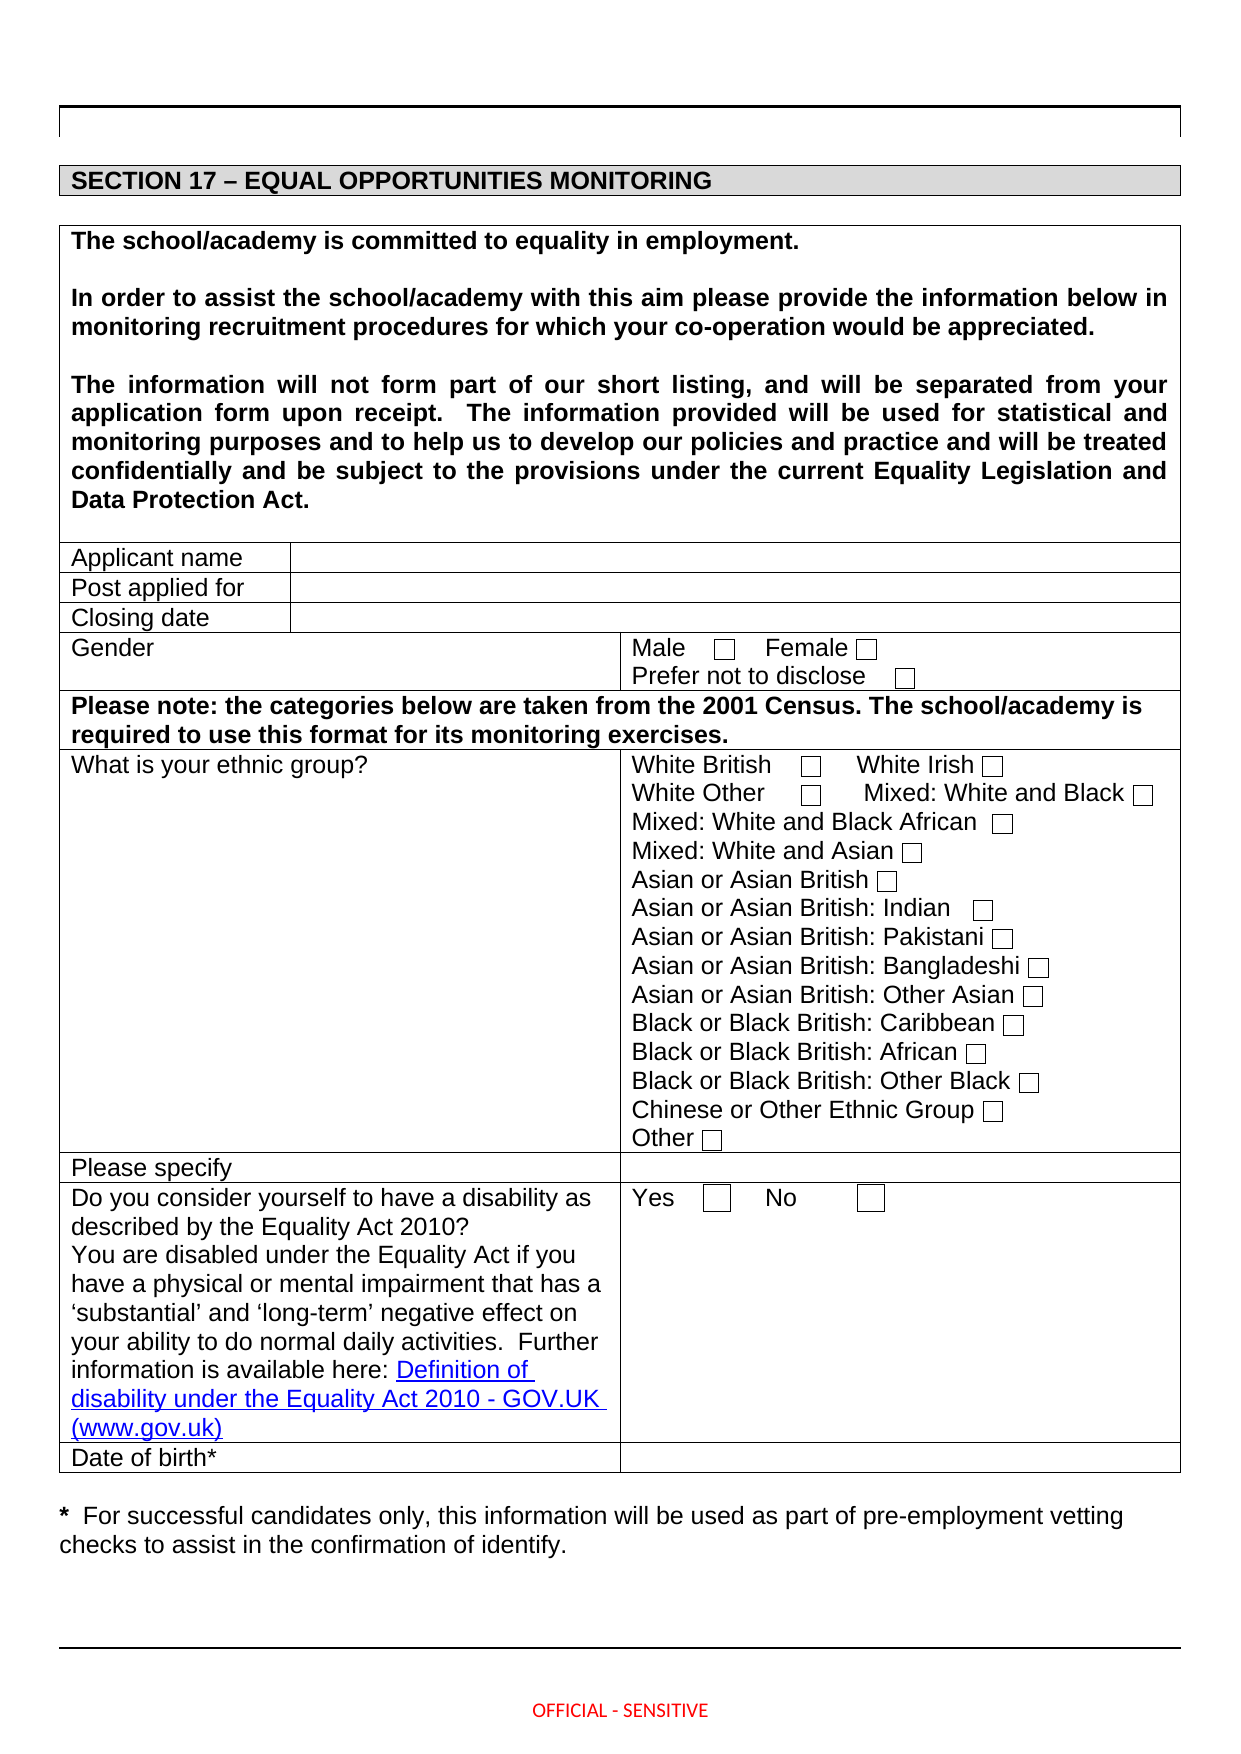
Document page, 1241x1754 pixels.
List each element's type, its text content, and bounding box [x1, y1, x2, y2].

text * For successful candidates only, this information will be used as part of pre-employment vetting checks to assist in the confirmation of identify. [59, 1501, 1181, 1559]
table_header SECTION 17 – EQUAL OPPORTUNITIES MONITORING [60, 166, 1180, 195]
table_cell Date of birth* [60, 1443, 620, 1472]
table_cell Please note: the categories below are taken from the 2001 Census. The school/academy is required to use this format for its monitoring exercises. [60, 691, 1180, 749]
table_header The school/academy is committed to equality in employment. In order to assist the school/academy with this aim please provide the information below in monitoring recruitment procedures for which your co-operation would be appreciated. The information will not form part of our short listing, and will be separated from your application form upon receipt. The information provided will be used for statistical and monitoring purposes and to help us to develop our policies and practice and will be treated confidentially and be subject to the provisions under the current Equality Legislation and Data Protection Act. [60, 226, 1180, 542]
table_cell [291, 603, 1180, 632]
table_cell [291, 573, 1180, 602]
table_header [60, 108, 1180, 137]
table_cell [621, 1443, 1180, 1472]
table_cell What is your ethnic group? [60, 750, 620, 1152]
table_cell White British White Irish White Other Mixed: White and Black Mixed: White and Black African Mixed: White and Asian Asian or Asian British Asian or Asian British: Indian Asian or Asian British: Pakistani Asian or Asian British: Bangladeshi Asian or Asian British: Other Asian Black or Black British: Caribbean Black or Black British: African Black or Black British: Other Black Chinese or Other Ethnic Group Other [621, 750, 1180, 1152]
table_cell Closing date [60, 603, 290, 632]
table_cell [291, 543, 1180, 572]
table_cell [621, 1153, 1180, 1182]
table_cell Applicant name [60, 543, 290, 572]
table_cell Male Female Prefer not to disclose [621, 633, 1180, 690]
table_cell Please specify [60, 1153, 620, 1182]
table_cell Post applied for [60, 573, 290, 602]
table_cell Gender [60, 633, 620, 690]
table_cell Yes No [621, 1183, 1180, 1442]
table_cell Do you consider yourself to have a disability as described by the Equality Act 2010? You are disabled under the Equality Act if you have a physical or mental impairment that has a ‘substantial’ and ‘long-term’ negative effect on your ability to do normal daily activities. Further information is available here: Definition of disability under the Equality Act 2010 - GOV.UK (www.gov.uk) [60, 1183, 620, 1442]
